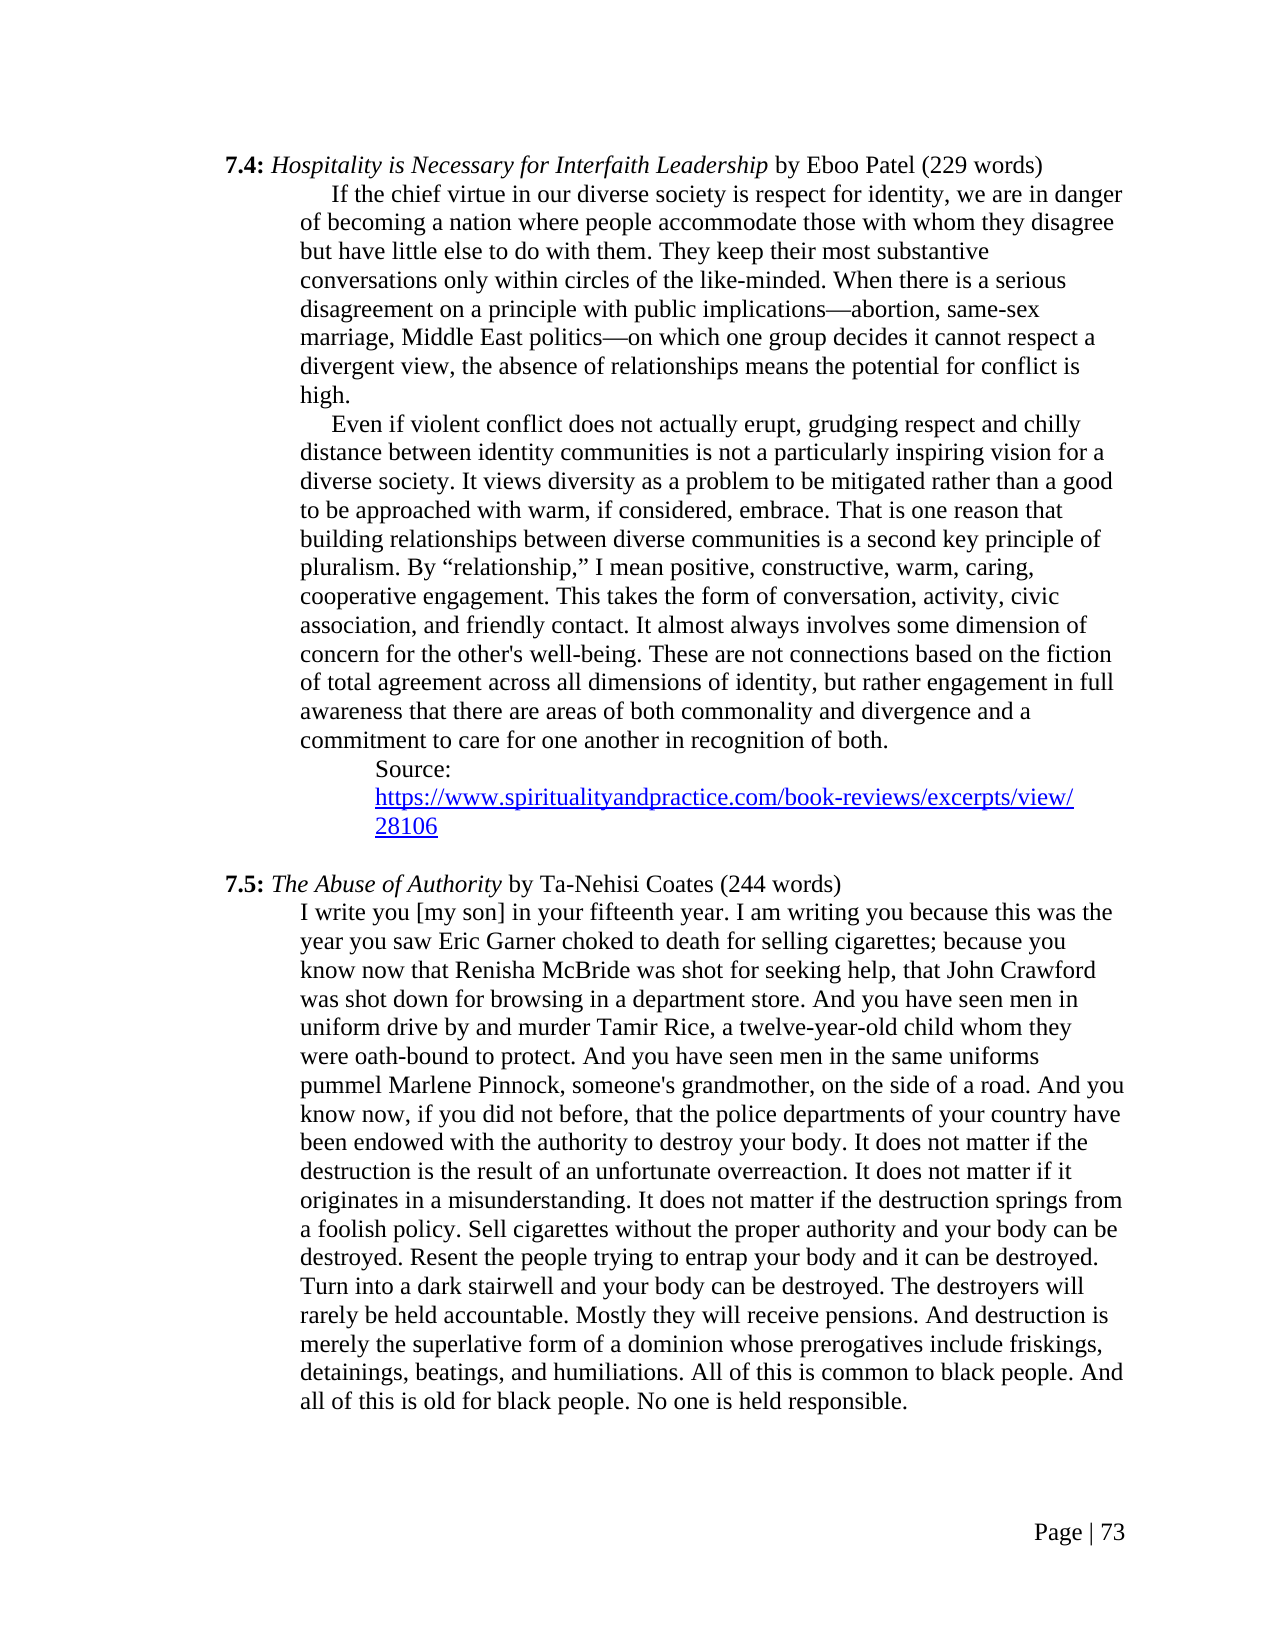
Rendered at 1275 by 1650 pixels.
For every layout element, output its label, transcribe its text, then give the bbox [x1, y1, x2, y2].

text I write you [my son] in your fifteenth year. I am writing you because this was the year you saw Eric Garner choked to death for selling cigarettes; because you know now that Renisha McBride was shot for seeking help, that John Crawford was shot down for browsing in a department store. And you have seen men in uniform drive by and murder Tamir Rice, a twelve-year-old child whom they were oath-bound to protect. And you have seen men in the same uniforms pummel Marlene Pinnock, someone's grandmother, on the side of a road. And you know now, if you did not before, that the police departments of your country have been endowed with the authority to destroy your body. It does not matter if the destruction is the result of an unfortunate overreaction. It does not matter if it originates in a misunderstanding. It does not matter if the destruction springs from a foolish policy. Sell cigarettes without the proper authority and your body can be destroyed. Resent the people trying to entrap your body and it can be destroyed. Turn into a dark stairwell and your body can be destroyed. The destroyers will rarely be held accountable. Mostly they will receive pensions. And destruction is merely the superlative form of a dominion whose prerogatives include friskings, detainings, beatings, and humiliations. All of this is common to black people. And all of this is old for black people. No one is held responsible. [300, 897, 1125, 1415]
text 7.5: The Abuse of Authority by Ta-Nehisi Coates (244 words) [225, 869, 1125, 897]
text If the chief virtue in our diverse society is respect for identity, we are in danger of becoming a nation where people accommodate those with whom they disagree but have little else to do with them. They keep their most substantive conversations only within circles of the like-minded. When there is a serious disagreement on a principle with public implications—abortion, same-sex marriage, Middle East politics—on which one group decides it cannot respect a divergent view, the absence of relationships means the potential for conflict is high. [300, 179, 1125, 409]
text Even if violent conflict does not actually erupt, grudging respect and chilly distance between identity communities is not a particularly inspiring vision for a diverse society. It views diversity as a problem to be mitigated rather than a good to be approached with warm, if considered, embrace. That is one reason that building relationships between diverse communities is a second key principle of pluralism. By “relationship,” I mean positive, constructive, warm, caring, cooperative engagement. This takes the form of conversation, activity, civic association, and friendly contact. It almost always involves some dimension of concern for the other's well-being. These are not connections based on the fiction of total agreement across all dimensions of identity, but rather engagement in full awareness that there are areas of both commonality and divergence and a commitment to care for one another in recognition of both. [300, 409, 1125, 754]
text Source: https://www.spiritualityandpractice.com/book-reviews/excerpts/view/28106 [375, 754, 1125, 840]
text 7.4: Hospitality is Necessary for Interfaith Leadership by Eboo Patel (229 words) [225, 150, 1125, 179]
